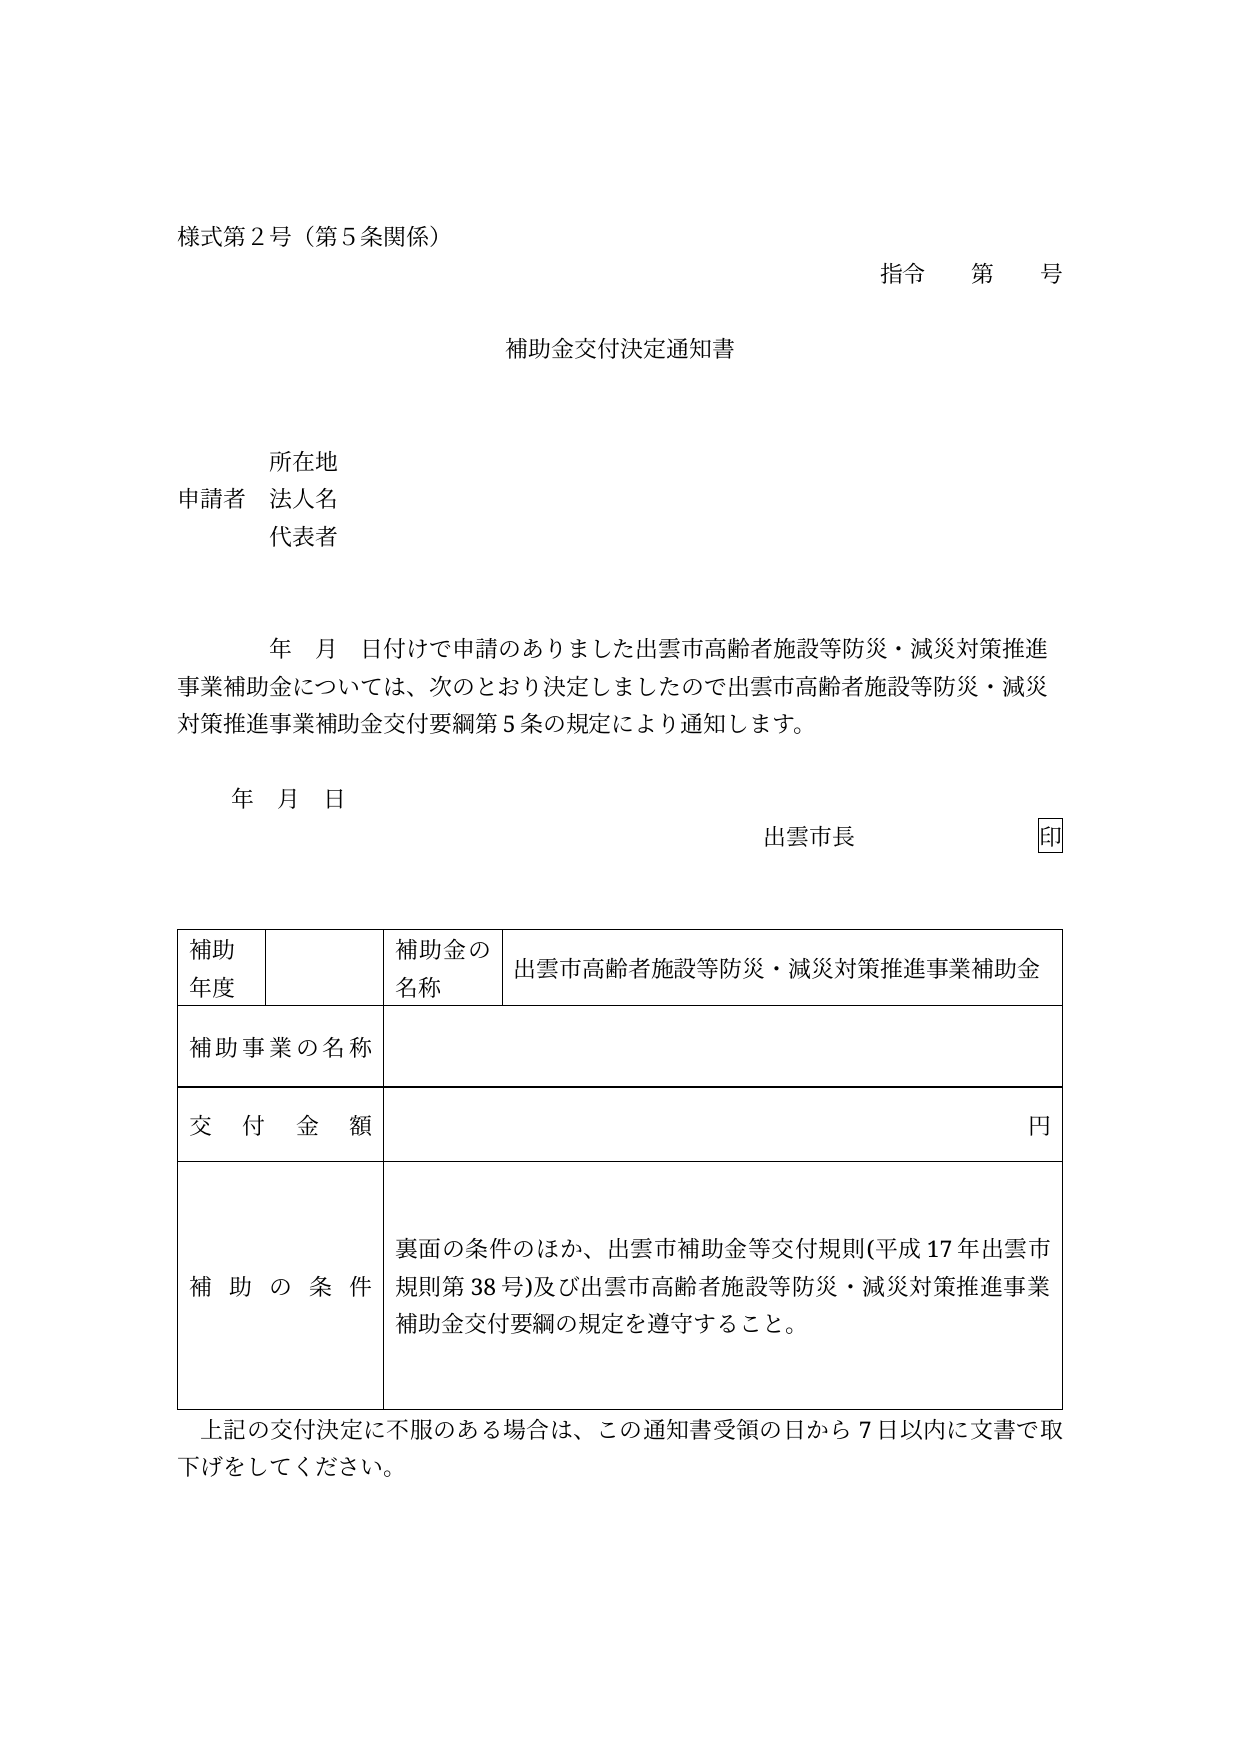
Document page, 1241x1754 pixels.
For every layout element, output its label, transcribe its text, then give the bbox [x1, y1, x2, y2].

table_cell 円 [384, 1088, 1062, 1161]
table_header 補助 年度 [178, 930, 265, 1005]
text 年 月 日 [177, 779, 1063, 817]
table_header 補助金の名称 [384, 930, 502, 1005]
text 申請者 法人名 [177, 479, 1063, 517]
table_cell 補助の条件 [178, 1162, 383, 1408]
text 代表者 [177, 517, 963, 554]
text 年 月 日付けで申請のありました出雲市高齢者施設等防災・減災対策推進事業補助金については、次のとおり決定しましたので出雲市高齢者施設等防災・減災対策推進事業補助金交付要綱第5条の規定により通知します。 [177, 629, 1063, 742]
text 指令 第 号 [177, 254, 1063, 292]
text 上記の交付決定に不服のある場合は、この通知書受領の日から7日以内に文書で取下げをしてください。 [177, 1410, 1063, 1484]
text 出雲市長 印 [177, 817, 1063, 854]
text 所在地 [177, 442, 1063, 479]
text 補助金交付決定通知書 [177, 329, 1063, 367]
table_cell 交付金額 [178, 1088, 383, 1161]
table_cell 裏面の条件のほか、出雲市補助金等交付規則(平成17年出雲市規則第38号)及び出雲市高齢者施設等防災・減災対策推進事業補助金交付要綱の規定を遵守すること。 [384, 1162, 1062, 1408]
table_cell 補助事業の名称 [178, 1006, 383, 1086]
table_cell [384, 1006, 1062, 1086]
table_header 出雲市高齢者施設等防災・減災対策推進事業補助金 [503, 930, 1062, 1005]
table_header [266, 930, 383, 1005]
text 様式第２号（第５条関係） [177, 217, 1063, 254]
